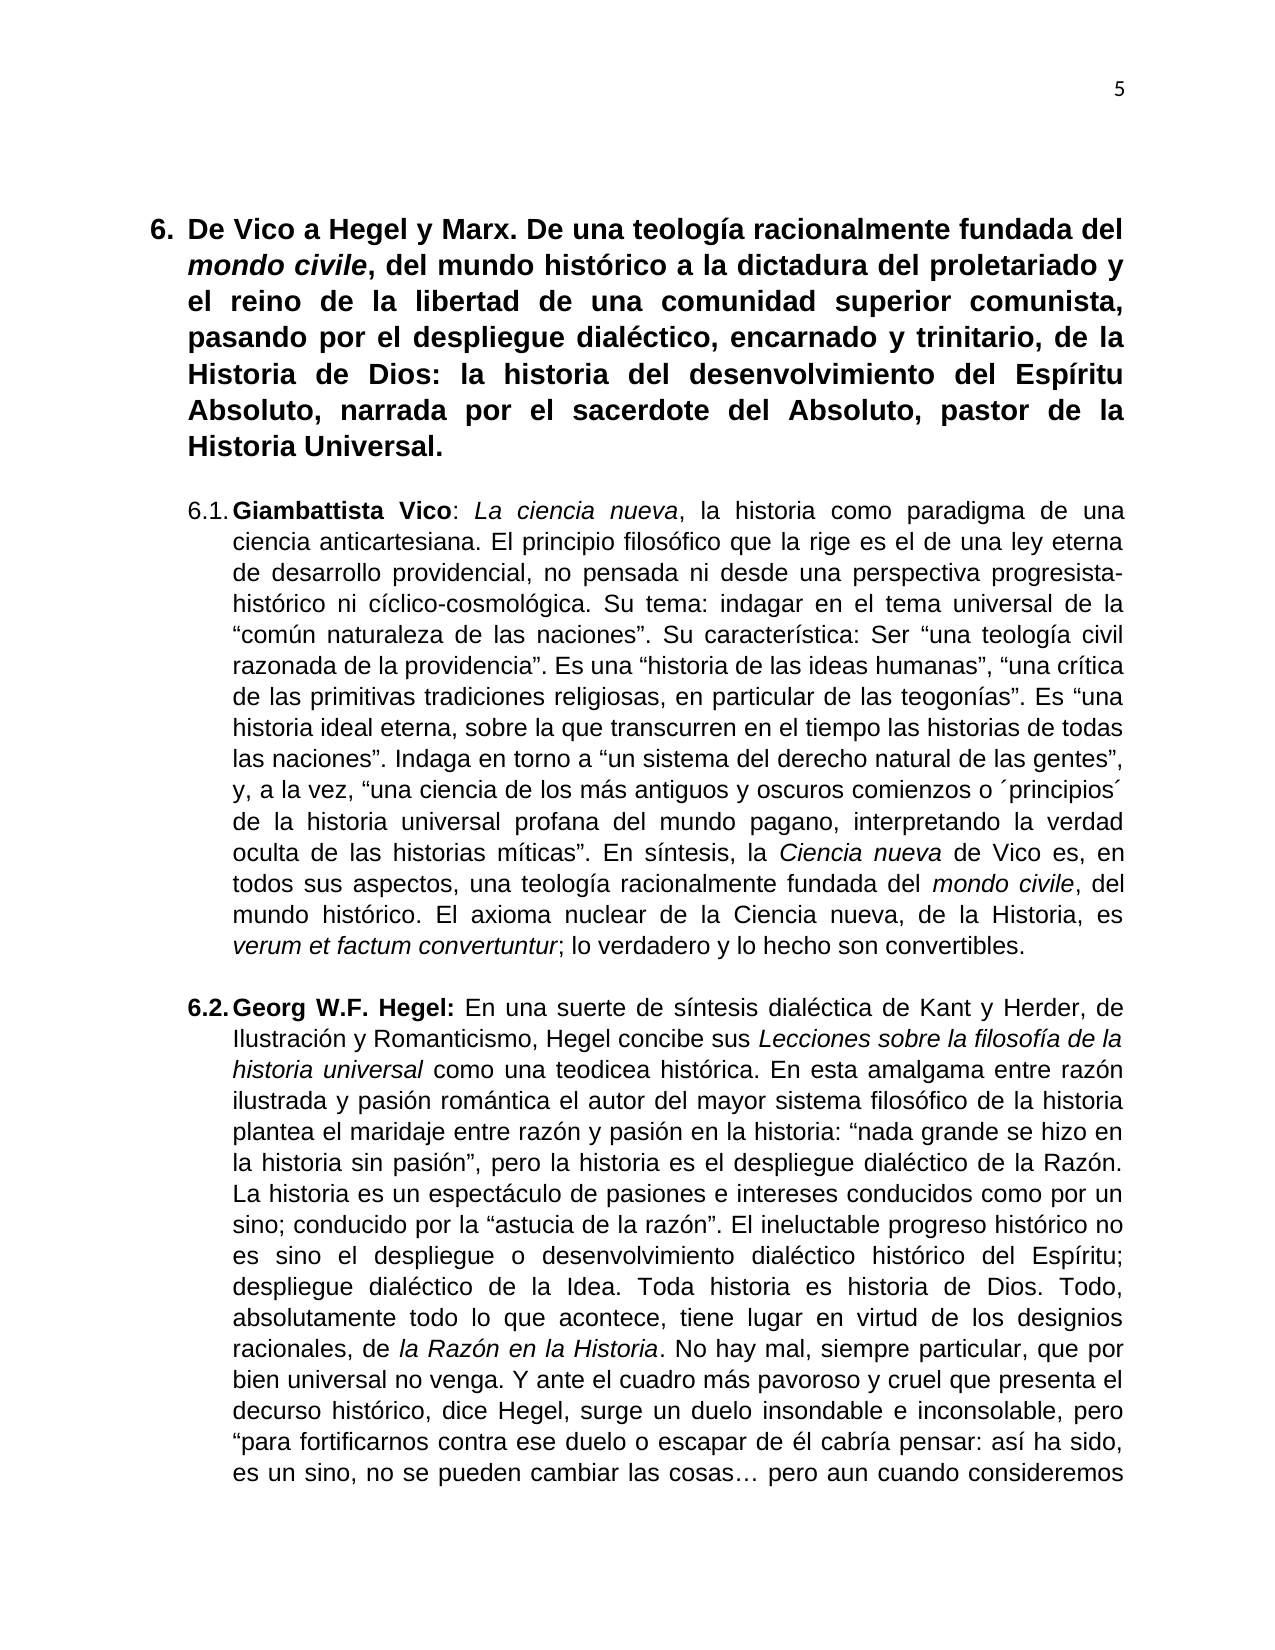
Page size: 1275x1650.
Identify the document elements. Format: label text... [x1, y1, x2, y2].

list De Vico a Hegel y Marx. De una teología racionalmente fundada del mondo civile, del mundo histórico a la dictadura del proletariado y el reino de la libertad de una comunidad superior comunista, pasando por el despliegue dialéctico, encarnado y trinitario, de la Historia de Dios: la historia del desenvolvimiento del Espíritu Absoluto, narrada por el sacerdote del Absoluto, pastor de la Historia Universal. [150, 212, 1125, 462]
list Giambattista Vico: La ciencia nueva, la historia como paradigma de una ciencia anticartesiana. El principio filosófico que la rige es el de una ley eterna de desarrollo providencial, no pensada ni desde una perspectiva progresista-histórico ni cíclico-cosmológica. Su tema: indagar en el tema universal de la “común naturaleza de las naciones”. Su característica: Ser “una teología civil razonada de la providencia”. Es una “historia de las ideas humanas”, “una crítica de las primitivas tradiciones religiosas, en particular de las teogonías”. Es “una historia ideal eterna, sobre la que transcurren en el tiempo las historias de todas las naciones”. Indaga en torno a “un sistema del derecho natural de las gentes”, y, a la vez, “una ciencia de los más antiguos y oscuros comienzos o ´principios´ de la historia universal profana del mundo pagano, interpretando la verdad oculta de las historias míticas”. En síntesis, la Ciencia nueva de Vico es, en todos sus aspectos, una teología racionalmente fundada del mondo civile, del mundo histórico. El axioma nuclear de la Ciencia nueva, de la Historia, es verum et factum convertuntur; lo verdadero y lo hecho son convertibles. [187, 496, 1125, 959]
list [187, 993, 1125, 1487]
